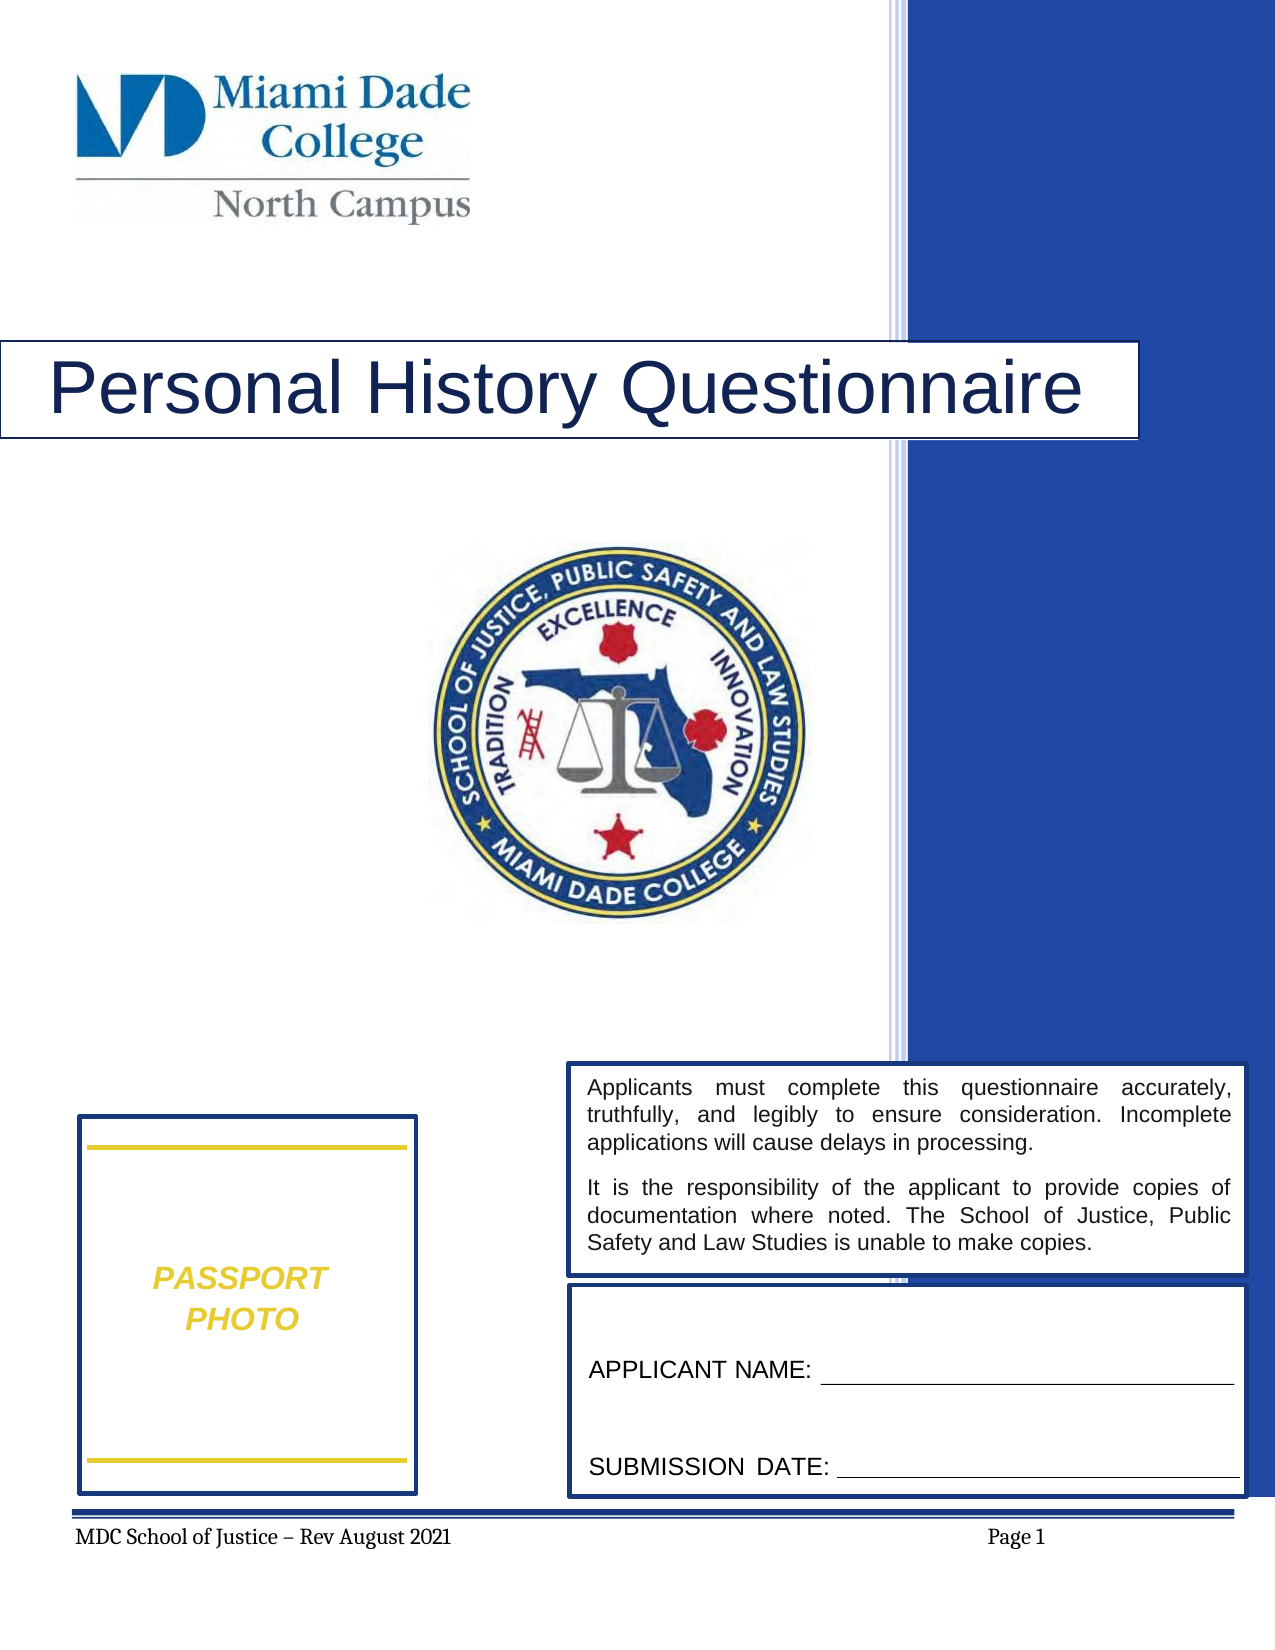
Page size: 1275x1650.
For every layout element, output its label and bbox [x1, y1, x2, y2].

picture [75, 73, 470, 225]
picture [428, 541, 811, 924]
picture [889, 1278, 908, 1283]
picture [889, 441, 908, 1061]
picture [889, 0, 908, 340]
